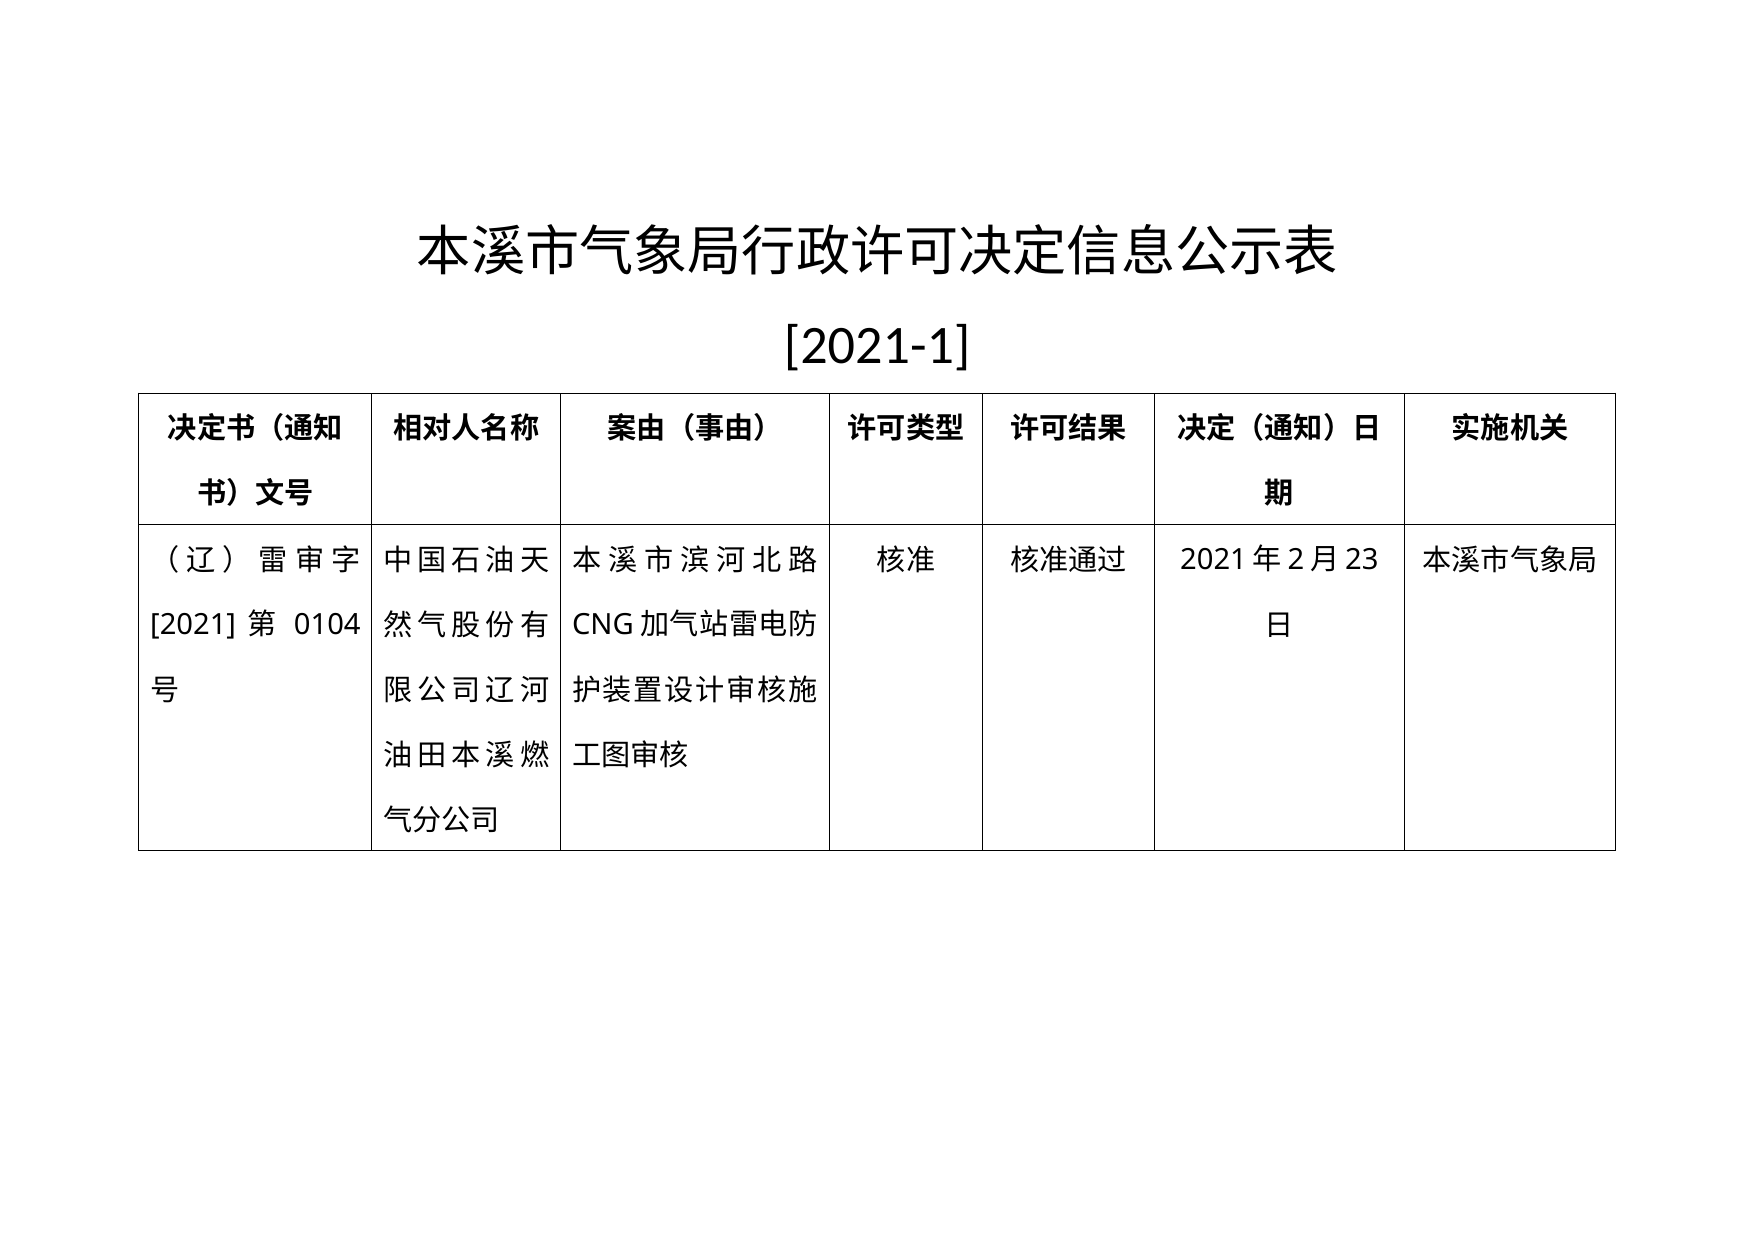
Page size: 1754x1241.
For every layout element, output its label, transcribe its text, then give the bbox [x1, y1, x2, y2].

table_cell 中国石油天然气股份有限公司辽河油田本溪燃气分公司 [372, 525, 560, 850]
table_cell （辽）雷审字[2021]第0104号 [139, 525, 371, 850]
table_header 许可结果 [983, 394, 1154, 524]
table_cell 核准 [830, 525, 982, 850]
table_header 决定（通知）日期 [1155, 394, 1404, 524]
text [2021-1] [150, 295, 1604, 393]
text 本溪市气象局行政许可决定信息公示表 [150, 198, 1604, 295]
table_header 许可类型 [830, 394, 982, 524]
table_cell 本溪市气象局 [1405, 525, 1615, 850]
table_header 决定书（通知书）文号 [139, 394, 371, 524]
table_cell 本溪市滨河北路CNG加气站雷电防护装置设计审核施工图审核 [561, 525, 829, 850]
table_header 实施机关 [1405, 394, 1615, 524]
table_cell 2021年2月23日 [1155, 525, 1404, 850]
table_header 案由（事由） [561, 394, 829, 524]
table_header 相对人名称 [372, 394, 560, 524]
table_cell 核准通过 [983, 525, 1154, 850]
